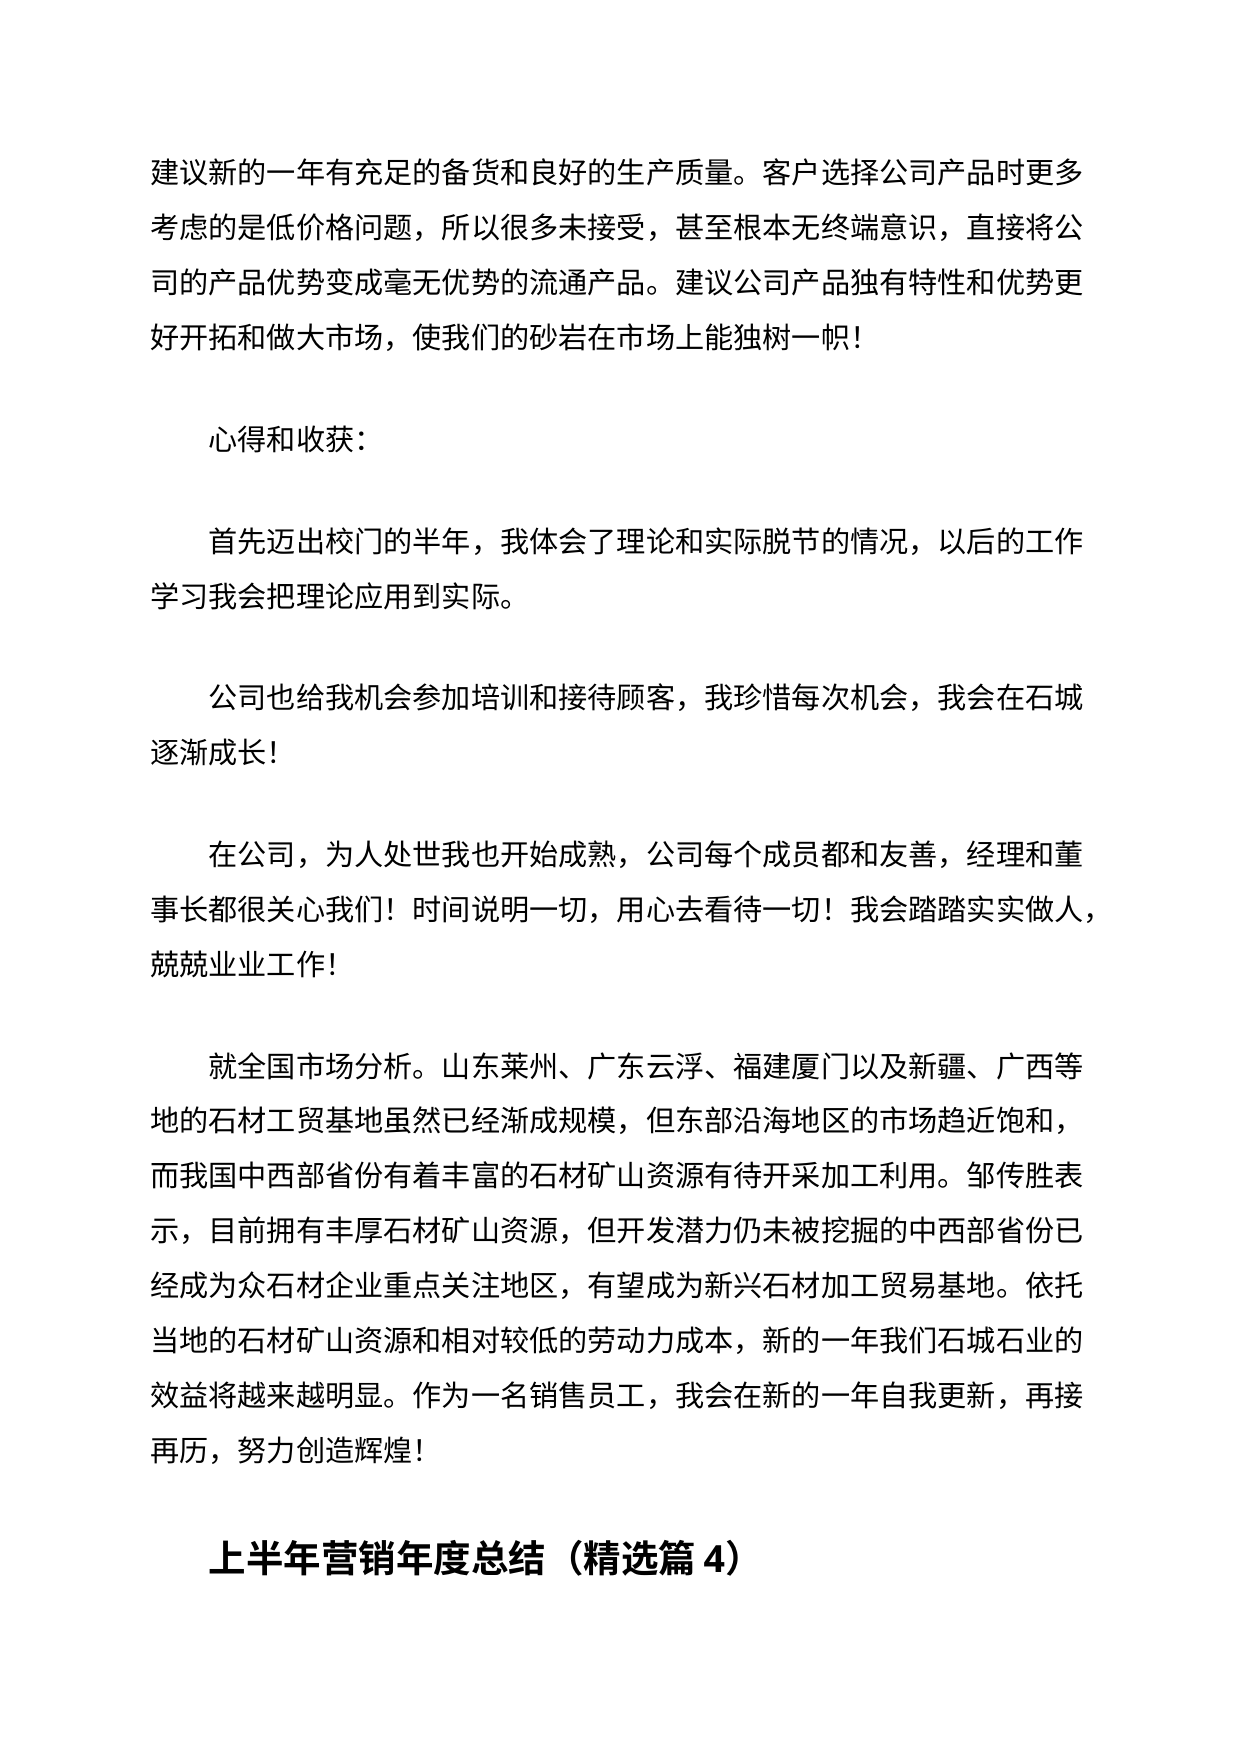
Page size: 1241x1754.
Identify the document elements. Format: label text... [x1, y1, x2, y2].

text 上半年营销年度总结（精选篇4） [150, 1529, 1090, 1584]
text 心得和收获： [150, 416, 1090, 459]
text 首先迈出校门的半年，我体会了理论和实际脱节的情况，以后的工作学习我会把理论应用到实际。 [150, 518, 1090, 615]
text 公司也给我机会参加培训和接待顾客，我珍惜每次机会，我会在石城逐渐成长！ [150, 675, 1090, 772]
text 就全国市场分析。山东莱州、广东云浮、福建厦门以及新疆、广西等地的石材工贸基地虽然已经渐成规模，但东部沿海地区的市场趋近饱和，而我国中西部省份有着丰富的石材矿山资源有待开采加工利用。邹传胜表示，目前拥有丰厚石材矿山资源，但开发潜力仍未被挖掘的中西部省份已经成为众石材企业重点关注地区，有望成为新兴石材加工贸易基地。依托当地的石材矿山资源和相对较低的劳动力成本，新的一年我们石城石业的效益将越来越明显。作为一名销售员工，我会在新的一年自我更新，再接再历，努力创造辉煌！ [150, 1043, 1090, 1470]
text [150, 150, 1090, 357]
text 在公司，为人处世我也开始成熟，公司每个成员都和友善，经理和董事长都很关心我们！时间说明一切，用心去看待一切！我会踏踏实实做人，兢兢业业工作！ [150, 832, 1090, 984]
